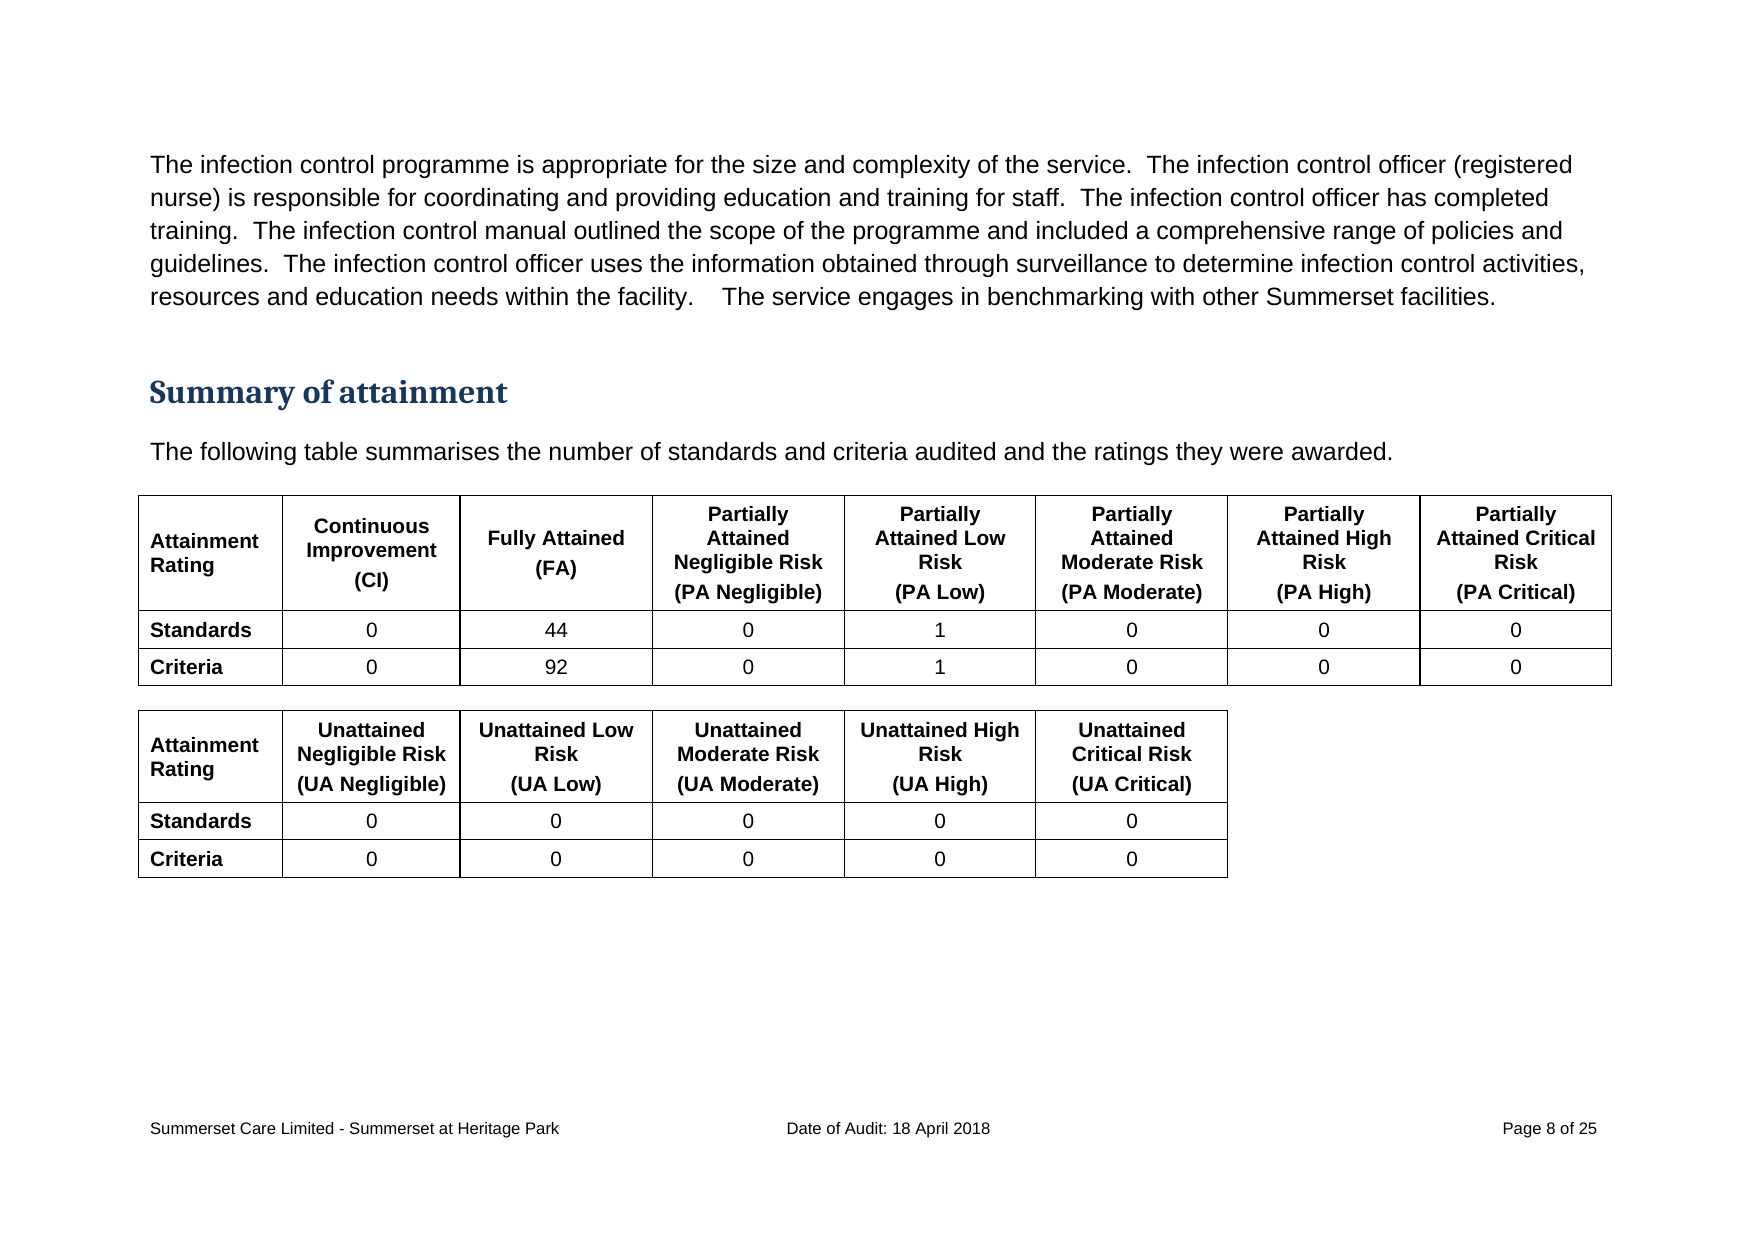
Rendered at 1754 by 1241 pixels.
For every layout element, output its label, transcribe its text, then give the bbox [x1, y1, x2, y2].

table_cell 0 [461, 840, 652, 877]
text The following table summarises the number of standards and criteria audited and the ratings they were awarded. [150, 436, 1604, 465]
table_cell 0 [1036, 840, 1227, 877]
table_cell 0 [845, 803, 1035, 839]
table_cell 92 [461, 649, 652, 685]
table_cell 0 [283, 611, 459, 648]
table_cell Standards [139, 611, 282, 648]
table_header Unattained Low Risk (UA Low) [461, 711, 652, 802]
table_cell 0 [1421, 649, 1611, 685]
table_cell 0 [1228, 611, 1419, 648]
table_header Partially Attained Critical Risk (PA Critical) [1421, 496, 1611, 610]
table_cell 0 [283, 649, 459, 685]
table_header Attainment Rating [139, 711, 282, 802]
table_cell 0 [283, 840, 459, 877]
table_cell 0 [1036, 649, 1227, 685]
table_header Fully Attained (FA) [461, 496, 652, 610]
table_cell 0 [1036, 803, 1227, 839]
table_header Attainment Rating [139, 496, 282, 610]
table_cell 44 [461, 611, 652, 648]
table_cell Standards [139, 803, 282, 839]
table_cell 0 [653, 611, 844, 648]
table_header Continuous Improvement (CI) [283, 496, 459, 610]
table_cell 1 [845, 611, 1035, 648]
table_header Partially Attained Negligible Risk (PA Negligible) [653, 496, 844, 610]
table_cell Criteria [139, 649, 282, 685]
table_cell 0 [283, 803, 459, 839]
table_header Unattained High Risk (UA High) [845, 711, 1035, 802]
table_cell 0 [653, 840, 844, 877]
subtitle Summary of attainment [150, 373, 1604, 411]
table_cell Criteria [139, 840, 282, 877]
table_cell 0 [653, 649, 844, 685]
table_header Unattained Moderate Risk (UA Moderate) [653, 711, 844, 802]
table_cell 1 [845, 649, 1035, 685]
table_header Unattained Negligible Risk (UA Negligible) [283, 711, 459, 802]
table_cell 0 [1421, 611, 1611, 648]
table_cell 0 [1228, 649, 1419, 685]
table_header Unattained Critical Risk (UA Critical) [1036, 711, 1227, 802]
table_header Partially Attained High Risk (PA High) [1228, 496, 1419, 610]
table_header Partially Attained Moderate Risk (PA Moderate) [1036, 496, 1227, 610]
table_cell 0 [845, 840, 1035, 877]
table_cell 0 [653, 803, 844, 839]
table_cell 0 [1036, 611, 1227, 648]
table_cell 0 [461, 803, 652, 839]
table_header Partially Attained Low Risk (PA Low) [845, 496, 1035, 610]
text The infection control programme is appropriate for the size and complexity of the service. The infection control officer (registered nurse) is responsible for coordinating and providing education and training for staff. The infection control officer has completed training. The infection control manual outlined the scope of the programme and included a comprehensive range of policies and guidelines. The infection control officer uses the information obtained through surveillance to determine infection control activities, resources and education needs within the facility. The service engages in benchmarking with other Summerset facilities. [150, 150, 1604, 311]
